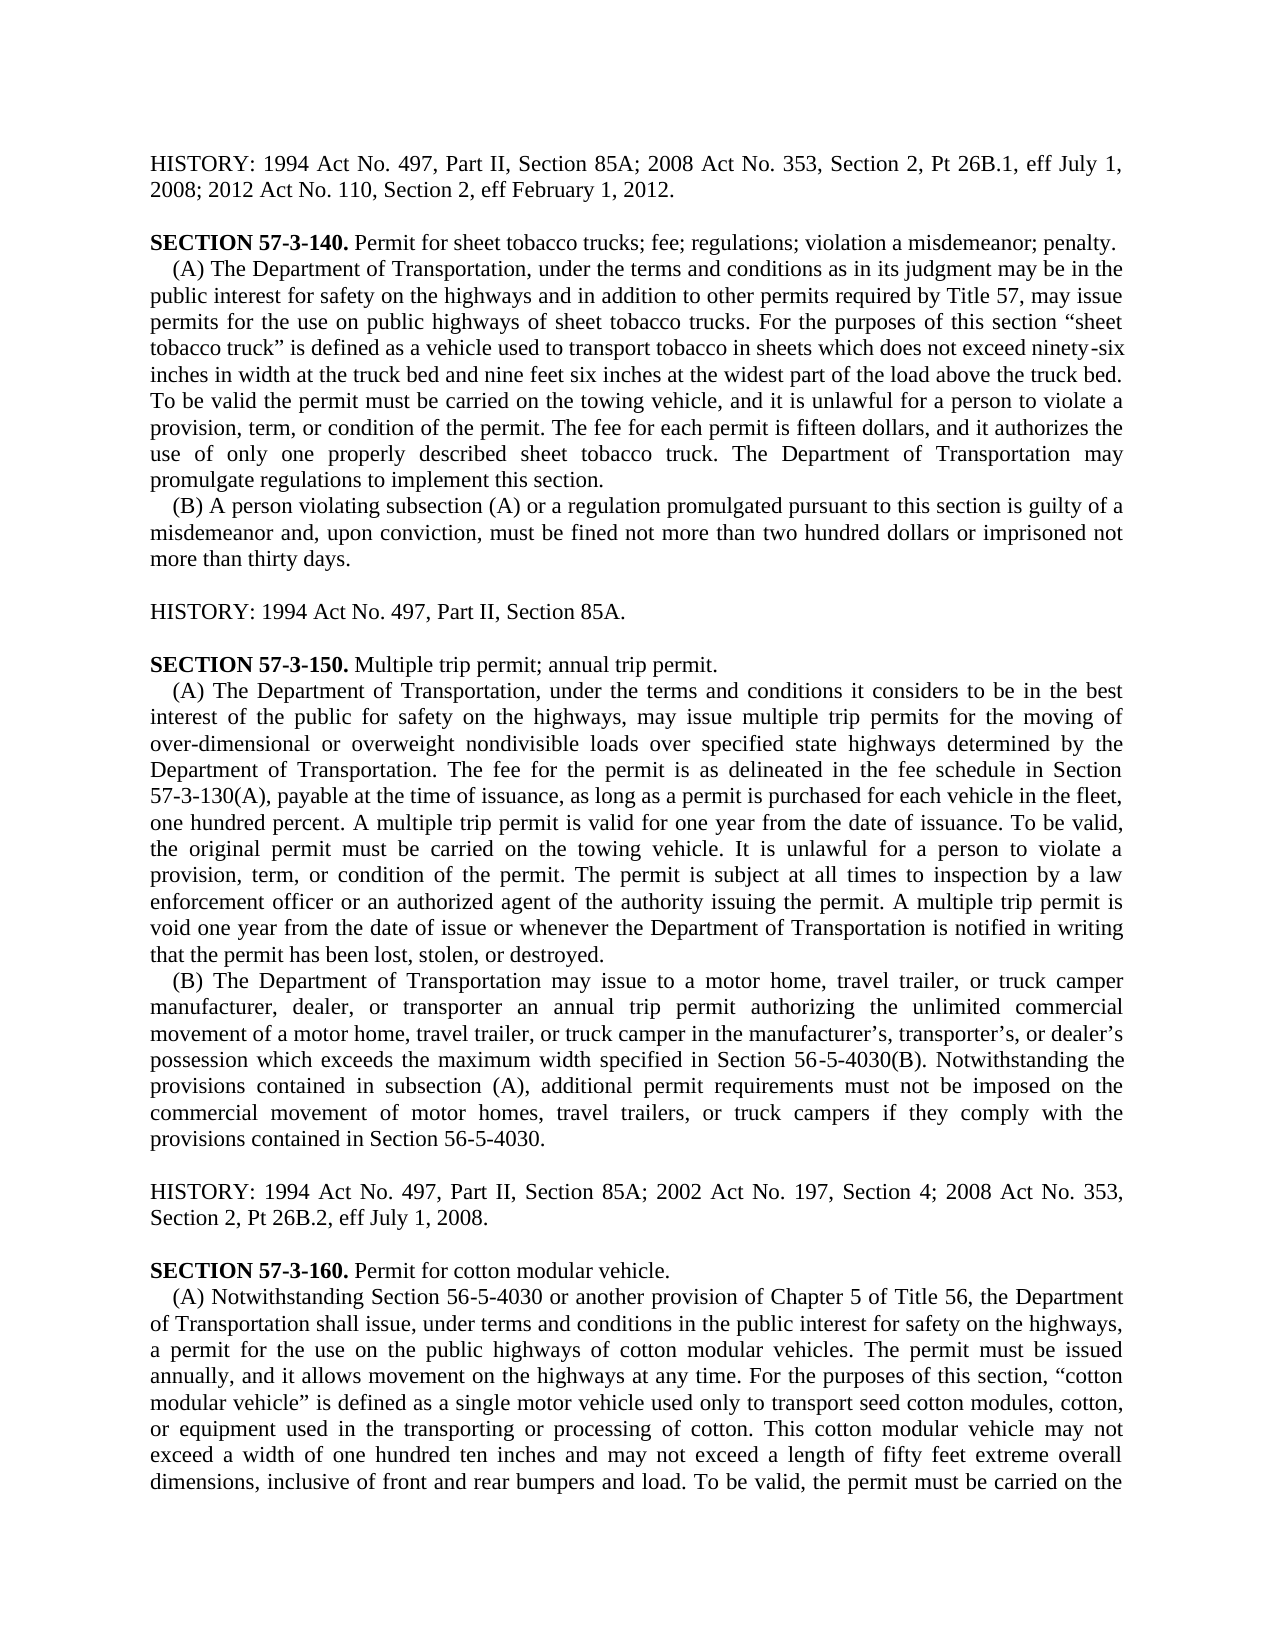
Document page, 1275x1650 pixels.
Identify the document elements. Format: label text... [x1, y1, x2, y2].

text SECTION 57-3-150. Multiple trip permit; annual trip permit. [150, 651, 1125, 677]
text SECTION 57-3-160. Permit for cotton modular vehicle. [150, 1257, 1125, 1283]
text SECTION 57-3-140. Permit for sheet tobacco trucks; fee; regulations; violation a misdemeanor; penalty. [150, 229, 1125, 255]
text HISTORY: 1994 Act No. 497, Part II, Section 85A. [150, 598, 1125, 624]
text HISTORY: 1994 Act No. 497, Part II, Section 85A; 2002 Act No. 197, Section 4; 2008 Act No. 353, Section 2, Pt 26B.2, eff July 1, 2008. [150, 1178, 1125, 1231]
text (A) The Department of Transportation, under the terms and conditions it considers to be in the best interest of the public for safety on the highways, may issue multiple trip permits for the moving of over-dimensional or overweight nondivisible loads over specified state highways determined by the Department of Transportation. The fee for the permit is as delineated in the fee schedule in Section 57-3-130(A), payable at the time of issuance, as long as a permit is purchased for each vehicle in the fleet, one hundred percent. A multiple trip permit is valid for one year from the date of issuance. To be valid, the original permit must be carried on the towing vehicle. It is unlawful for a person to violate a provision, term, or condition of the permit. The permit is subject at all times to inspection by a law enforcement officer or an authorized agent of the authority issuing the permit. A multiple trip permit is void one year from the date of issue or whenever the Department of Transportation is notified in writing that the permit has been lost, stolen, or destroyed. [150, 677, 1125, 967]
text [150, 1283, 1125, 1494]
text (B) The Department of Transportation may issue to a motor home, travel trailer, or truck camper manufacturer, dealer, or transporter an annual trip permit authorizing the unlimited commercial movement of a motor home, travel trailer, or truck camper in the manufacturer’s, transporter’s, or dealer’s possession which exceeds the maximum width specified in Section 56-5-4030(B). Notwithstanding the provisions contained in subsection (A), additional permit requirements must not be imposed on the commercial movement of motor homes, travel trailers, or truck campers if they comply with the provisions contained in Section 56-5-4030. [150, 967, 1125, 1151]
text (A) The Department of Transportation, under the terms and conditions as in its judgment may be in the public interest for safety on the highways and in addition to other permits required by Title 57, may issue permits for the use on public highways of sheet tobacco trucks. For the purposes of this section “sheet tobacco truck” is defined as a vehicle used to transport tobacco in sheets which does not exceed ninety-six inches in width at the truck bed and nine feet six inches at the widest part of the load above the truck bed. To be valid the permit must be carried on the towing vehicle, and it is unlawful for a person to violate a provision, term, or condition of the permit. The fee for each permit is fifteen dollars, and it authorizes the use of only one properly described sheet tobacco truck. The Department of Transportation may promulgate regulations to implement this section. [150, 255, 1125, 493]
text HISTORY: 1994 Act No. 497, Part II, Section 85A; 2008 Act No. 353, Section 2, Pt 26B.1, eff July 1, 2008; 2012 Act No. 110, Section 2, eff February 1, 2012. [150, 150, 1125, 203]
text (B) A person violating subsection (A) or a regulation promulgated pursuant to this section is guilty of a misdemeanor and, upon conviction, must be fined not more than two hundred dollars or imprisoned not more than thirty days. [150, 493, 1125, 572]
